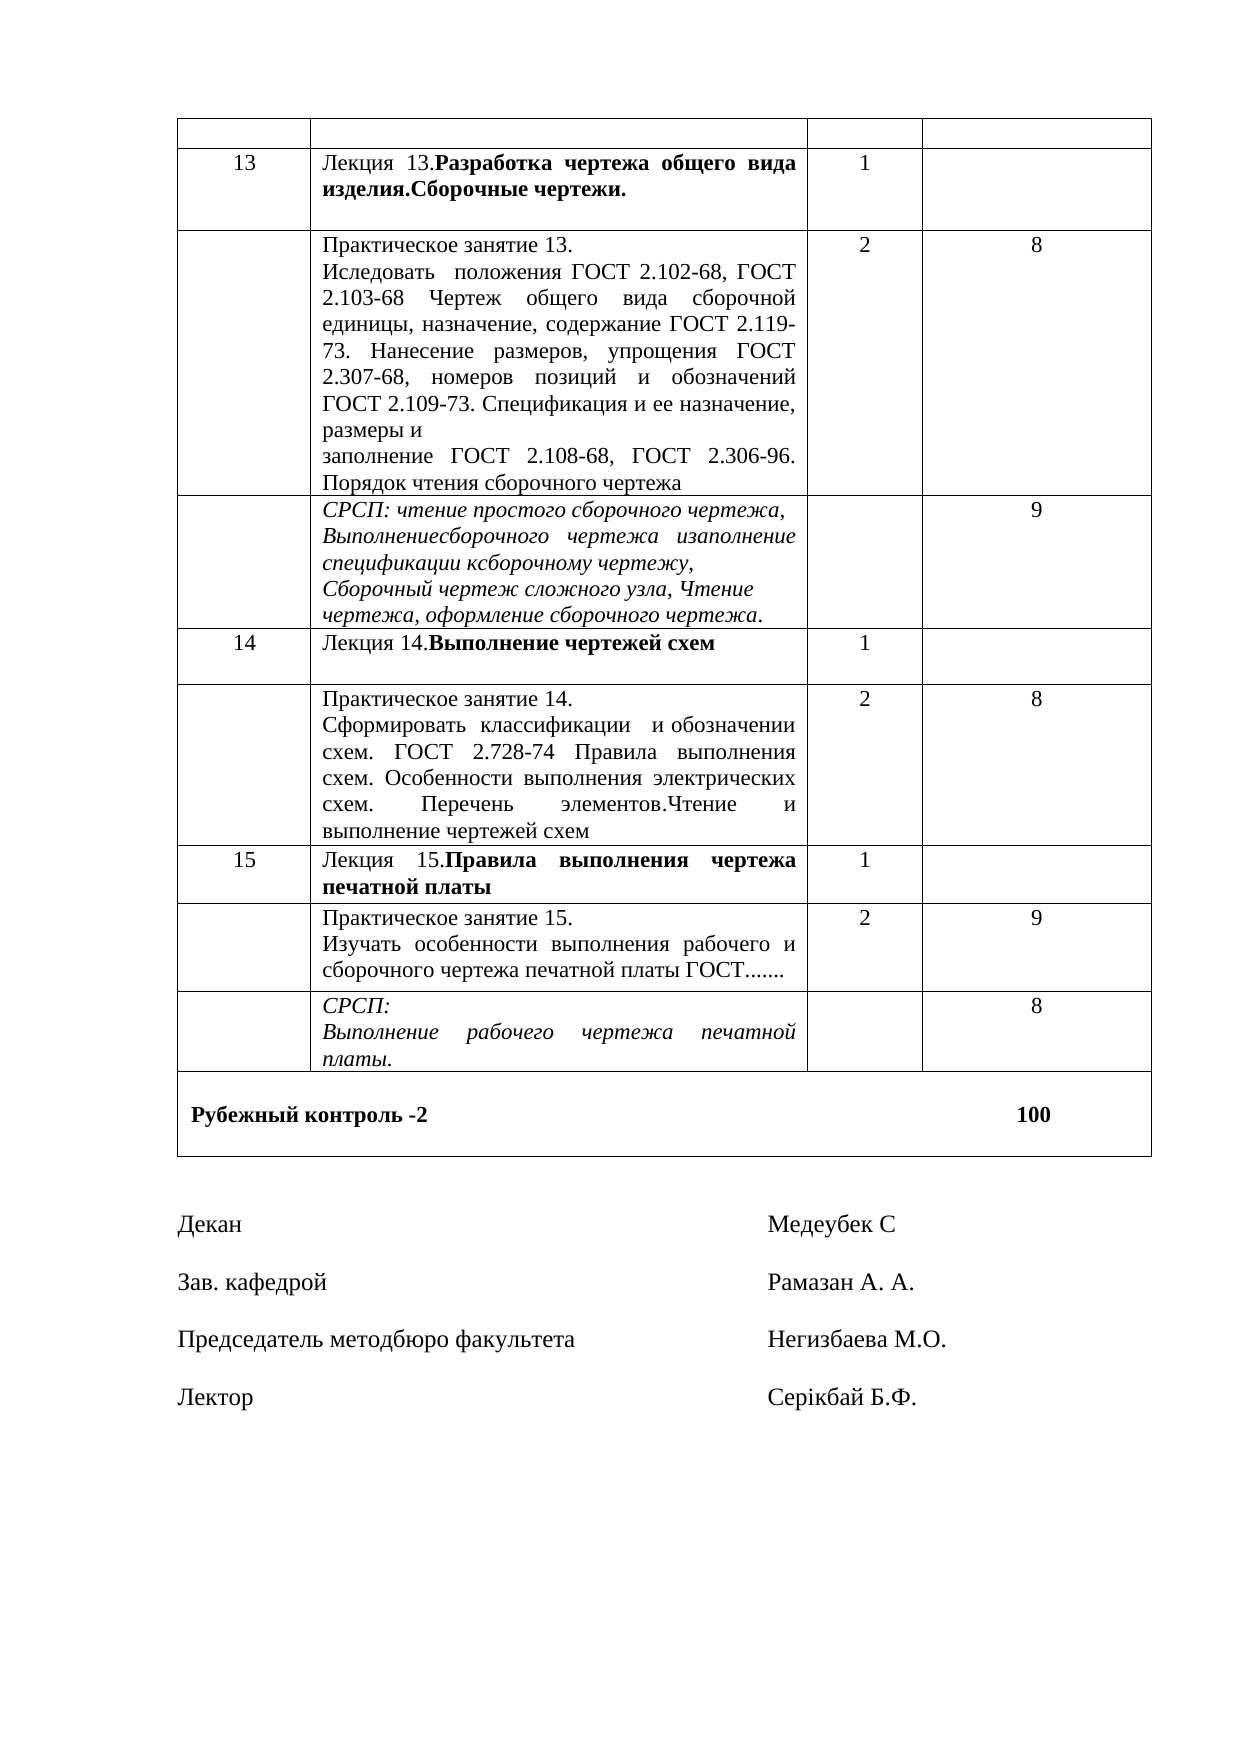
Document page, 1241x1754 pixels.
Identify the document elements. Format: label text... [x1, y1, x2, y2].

table_cell [923, 149, 1151, 230]
text Зав. кафедрой Рамазан А. А. [177, 1267, 1152, 1296]
table_cell 2 [808, 119, 922, 148]
table_cell 9 [923, 496, 1151, 628]
table_cell 8 [923, 992, 1151, 1071]
table_cell 1 [808, 846, 922, 903]
table_cell [178, 992, 310, 1071]
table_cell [311, 119, 807, 148]
table_cell [178, 685, 310, 845]
table_cell [808, 992, 922, 1071]
table_cell [808, 496, 922, 628]
table_cell 2 [808, 685, 922, 845]
table_cell 2 [808, 904, 922, 991]
table_cell 8 [923, 685, 1151, 845]
table_cell 15 [178, 846, 310, 903]
table_cell Лекция 14.Выполнение чертежей схем [311, 629, 807, 684]
table_cell 1 [808, 149, 922, 230]
table_cell Лекция 15.Правила выполнения чертежа печатной платы [311, 846, 807, 903]
table_cell 1 [808, 629, 922, 684]
table_cell [178, 119, 310, 148]
table_cell [178, 904, 310, 991]
table_cell [923, 846, 1151, 903]
table_cell [178, 496, 310, 628]
table_cell [178, 231, 310, 495]
table_cell Практическое занятие 14. Сформировать классификации и обозначении схем. ГОСТ 2.728-74 Правила выполнения схем. Особенности выполнения электрических схем. Перечень элементов.Чтение и выполнение чертежей схем [311, 685, 807, 845]
table_cell Практическое занятие 15. Изучать особенности выполнения рабочего и сборочного чертежа печатной платы ГОСТ....... [311, 904, 807, 991]
table_cell [923, 629, 1151, 684]
table_cell Лекция 13.Разработка чертежа общего вида изделия.Сборочные чертежи. [311, 149, 807, 230]
table_cell 9 [923, 119, 1151, 148]
table_cell 14 [178, 629, 310, 684]
table_cell Практическое занятие 13. Иследовать положения ГОСТ 2.102-68, ГОСТ 2.103-68 Чертеж общего вида сборочной единицы, назначение, содержание ГОСТ 2.119-73. Нанесение размеров, упрощения ГОСТ 2.307-68, номеров позиций и обозначений ГОСТ 2.109-73. Спецификация и ее назначение, размеры и заполнение ГОСТ 2.108-68, ГОСТ 2.306-96. Порядок чтения сборочного чертежа [311, 231, 807, 495]
table_cell 13 [178, 149, 310, 230]
table_cell СРСП: чтение простого сборочного чертежа, Выполнениесборочного чертежа изаполнение спецификации ксборочному чертежу, Сборочный чертеж сложного узла, Чтение чертежа, оформление сборочного чертежа. [311, 496, 807, 628]
table_cell Рубежный контроль -2 100 [178, 1072, 1151, 1156]
table_cell СРСП: Выполнение рабочего чертежа печатной платы. [311, 992, 807, 1071]
text Декан Медеубек С [177, 1209, 1152, 1238]
text Председатель методбюро факультета Негизбаева М.О. [177, 1324, 1152, 1353]
table_cell 2 [808, 231, 922, 495]
text Лектор Серікбай Б.Ф. [177, 1382, 1152, 1411]
table_cell 8 [923, 231, 1151, 495]
table_cell 9 [923, 904, 1151, 991]
